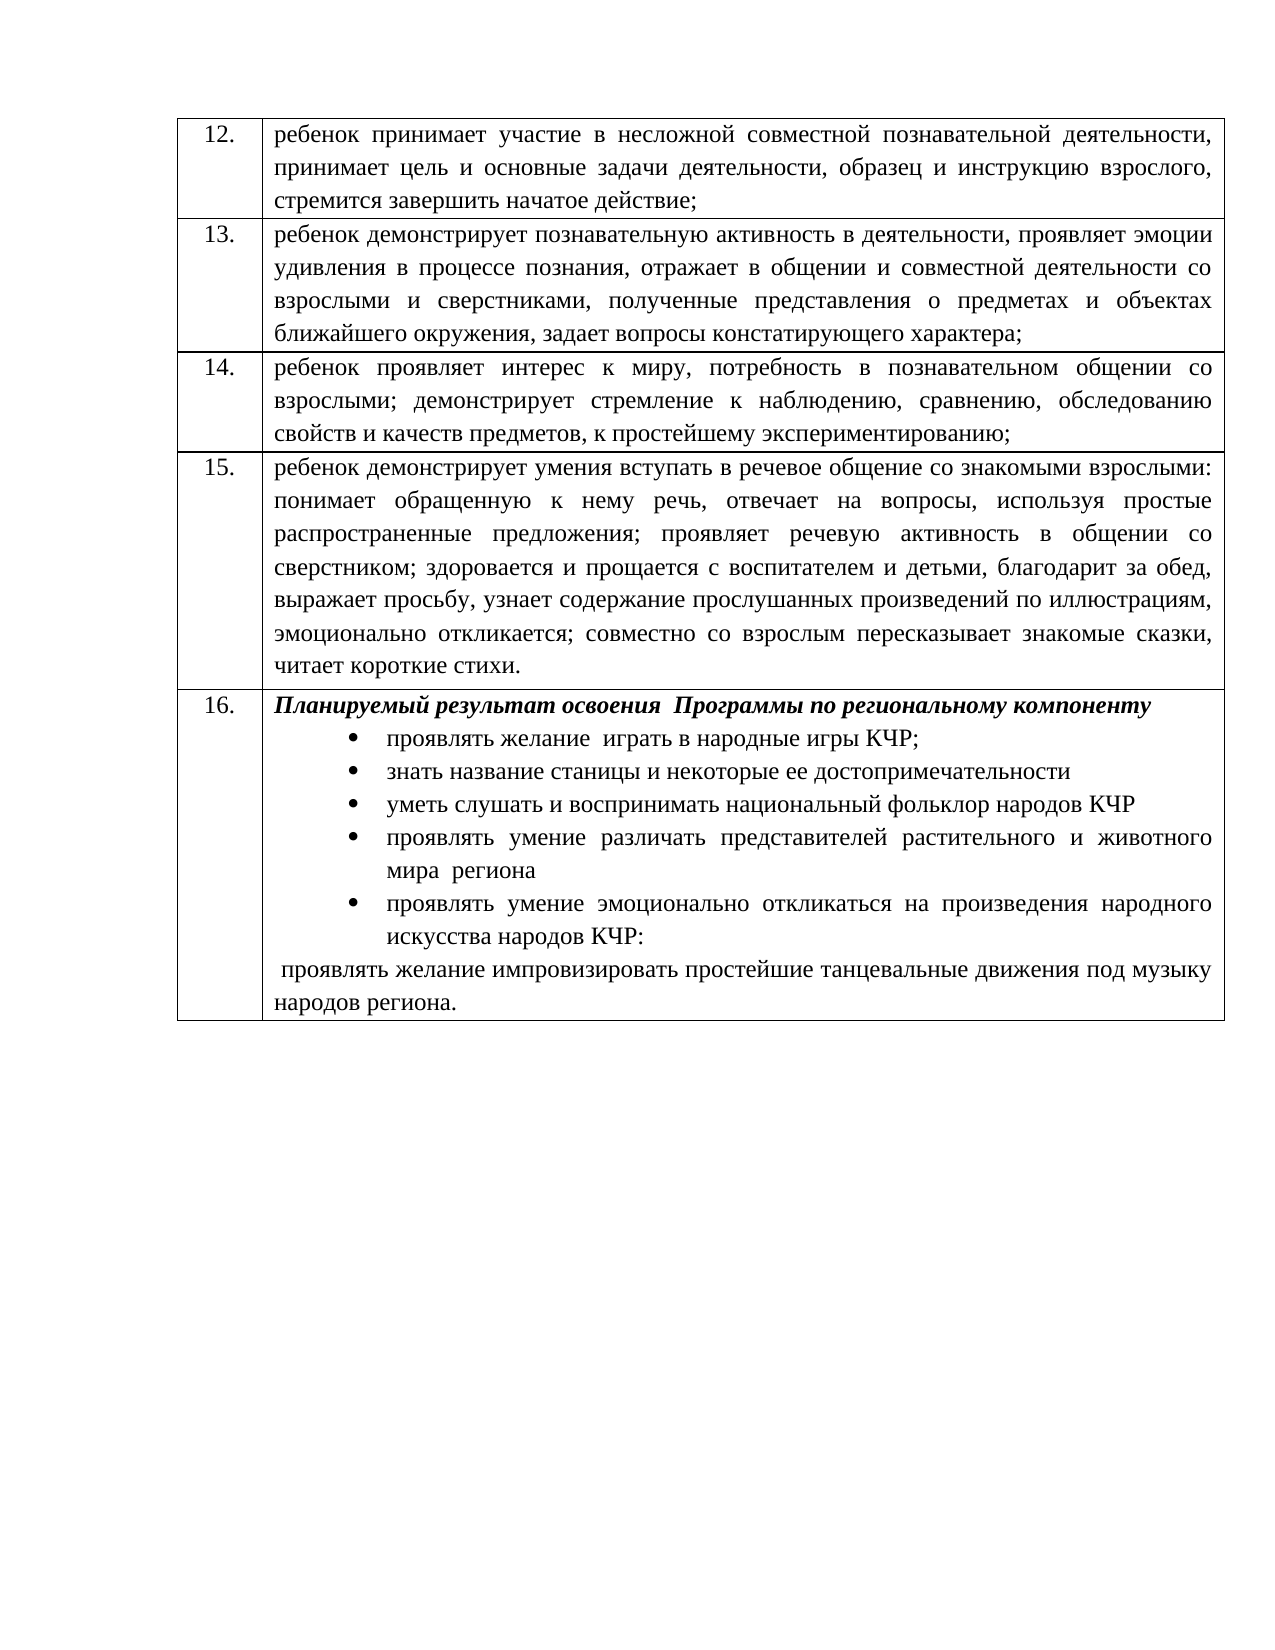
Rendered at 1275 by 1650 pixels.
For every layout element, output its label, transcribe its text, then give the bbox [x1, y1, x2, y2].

table_cell [178, 453, 262, 689]
table_cell [178, 353, 262, 451]
table_cell [178, 690, 262, 1020]
table_cell ребенок демонстрирует умения вступать в речевое общение со знакомыми взрослыми: понимает обращенную к нему речь, отвечает на вопросы, используя простые распространенные предложения; проявляет речевую активность в общении со сверстником; здоровается и прощается с воспитателем и детьми, благодарит за обед, выражает просьбу, узнает содержание прослушанных произведений по иллюстрациям, эмоционально откликается; совместно со взрослым пересказывает знакомые сказки, читает короткие стихи. [263, 453, 1224, 689]
table_cell ребенок проявляет интерес к миру, потребность в познавательном общении со взрослыми; демонстрирует стремление к наблюдению, сравнению, обследованию свойств и качеств предметов, к простейшему экспериментированию; [263, 353, 1224, 451]
table_cell [178, 219, 262, 351]
table_cell [178, 119, 262, 218]
table_cell Планируемый результат освоения Программы по региональному компоненту проявлять желание играть в народные игры КЧР; знать название станицы и некоторые ее достопримечательности уметь слушать и воспринимать национальный фольклор народов КЧР проявлять умение различать представителей растительного и животного мира региона проявлять умение эмоционально откликаться на произведения народного искусства народов КЧР: проявлять желание импровизировать простейшие танцевальные движения под музыку народов региона. [263, 690, 1224, 1020]
table_cell ребенок демонстрирует познавательную активность в деятельности, проявляет эмоции удивления в процессе познания, отражает в общении и совместной деятельности со взрослыми и сверстниками, полученные представления о предметах и объектах ближайшего окружения, задает вопросы констатирующего характера; [263, 219, 1224, 351]
table_cell ребенок принимает участие в несложной совместной познавательной деятельности, принимает цель и основные задачи деятельности, образец и инструкцию взрослого, стремится завершить начатое действие; [263, 119, 1224, 218]
